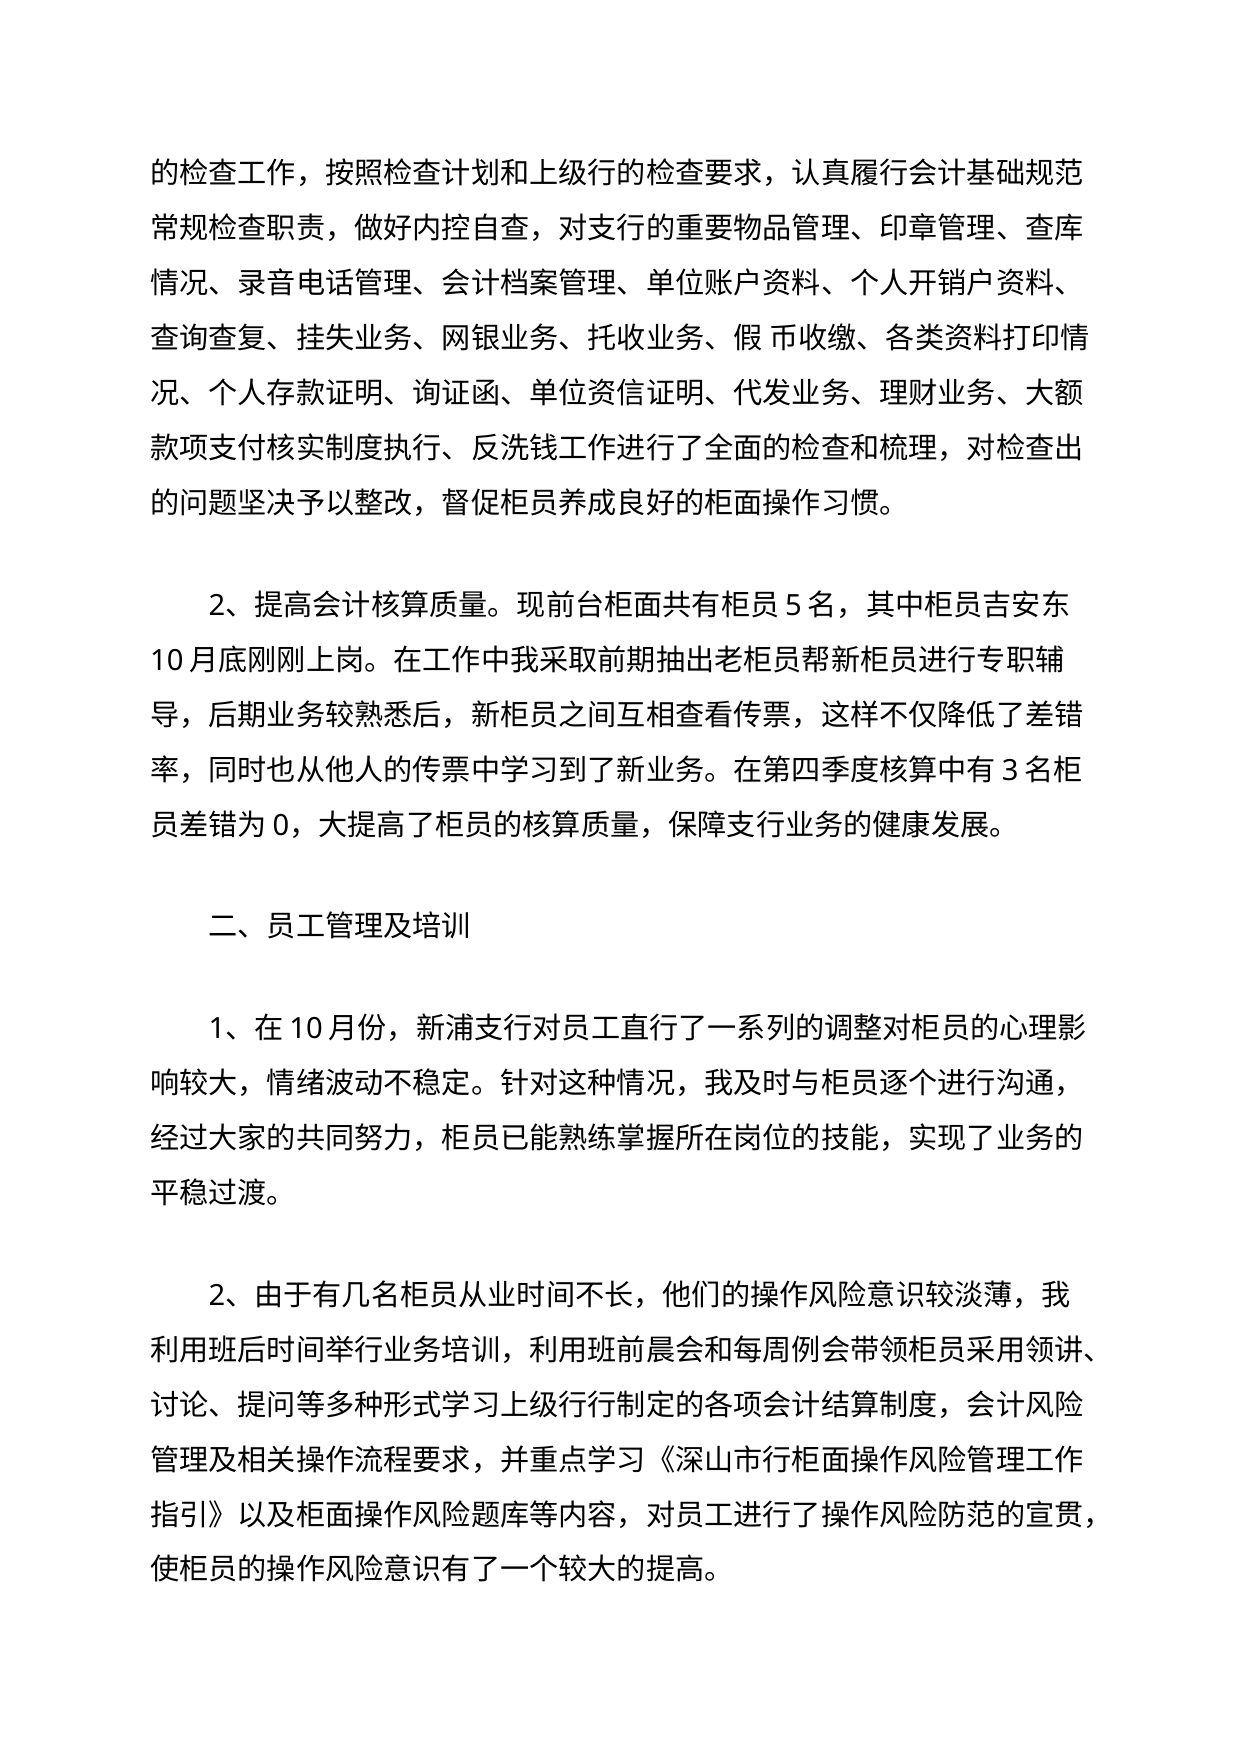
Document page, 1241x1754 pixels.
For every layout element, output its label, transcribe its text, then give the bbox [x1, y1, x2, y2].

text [150, 150, 1090, 522]
text 二、员工管理及培训 [150, 903, 1090, 945]
text 2、提高会计核算质量。现前台柜面共有柜员5名，其中柜员吉安东10月底刚刚上岗。在工作中我采取前期抽出老柜员帮新柜员进行专职辅导，后期业务较熟悉后，新柜员之间互相查看传票，这样不仅降低了差错率，同时也从他人的传票中学习到了新业务。在第四季度核算中有3名柜员差错为0，大提高了柜员的核算质量，保障支行业务的健康发展。 [150, 581, 1090, 843]
text 1、在10月份，新浦支行对员工直行了一系列的调整对柜员的心理影响较大，情绪波动不稳定。针对这种情况，我及时与柜员逐个进行沟通，经过大家的共同努力，柜员已能熟练掌握所在岗位的技能，实现了业务的平稳过渡。 [150, 1005, 1090, 1212]
text 2、由于有几名柜员从业时间不长，他们的操作风险意识较淡薄，我利用班后时间举行业务培训，利用班前晨会和每周例会带领柜员采用领讲、讨论、提问等多种形式学习上级行行制定的各项会计结算制度，会计风险管理及相关操作流程要求，并重点学习《深山市行柜面操作风险管理工作指引》以及柜面操作风险题库等内容，对员工进行了操作风险防范的宣贯，使柜员的操作风险意识有了一个较大的提高。 [150, 1271, 1090, 1588]
